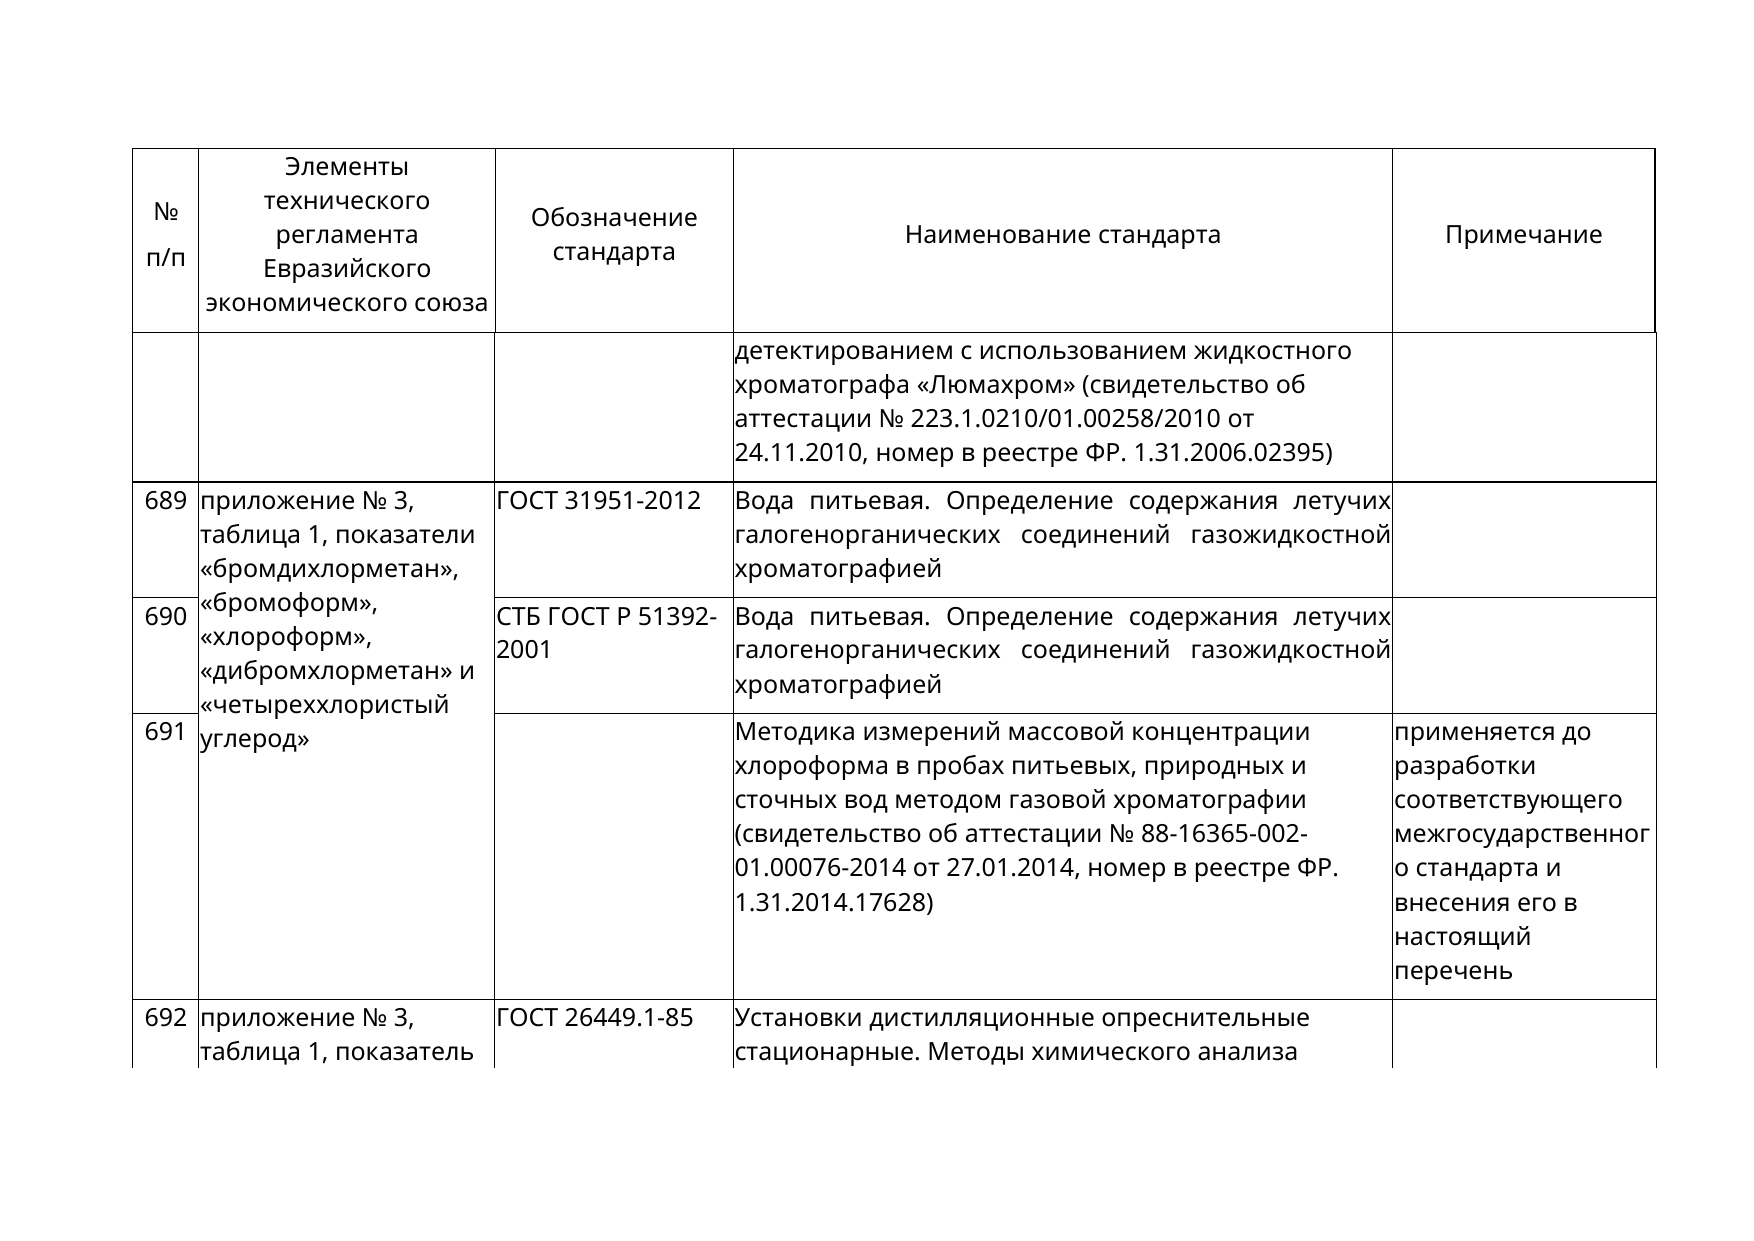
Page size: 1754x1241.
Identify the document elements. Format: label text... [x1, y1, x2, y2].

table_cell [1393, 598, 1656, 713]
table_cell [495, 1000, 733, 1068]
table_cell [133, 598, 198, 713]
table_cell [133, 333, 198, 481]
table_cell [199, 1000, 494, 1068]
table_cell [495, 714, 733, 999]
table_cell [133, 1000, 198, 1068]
table_header Примечание [1393, 149, 1654, 332]
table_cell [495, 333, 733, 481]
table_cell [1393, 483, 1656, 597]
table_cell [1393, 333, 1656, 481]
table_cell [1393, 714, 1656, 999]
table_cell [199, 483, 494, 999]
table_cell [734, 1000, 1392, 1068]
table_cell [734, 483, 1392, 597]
table_header Обозначение стандарта [496, 149, 733, 332]
table_header № п/п [133, 149, 198, 332]
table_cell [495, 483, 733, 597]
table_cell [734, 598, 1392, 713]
table_header Наименование стандарта [734, 149, 1392, 332]
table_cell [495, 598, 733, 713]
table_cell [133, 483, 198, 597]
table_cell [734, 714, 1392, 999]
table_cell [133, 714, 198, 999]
table_header Элементы технического регламента Евразийского экономического союза [199, 149, 495, 332]
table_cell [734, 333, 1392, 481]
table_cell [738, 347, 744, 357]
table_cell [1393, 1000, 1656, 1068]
